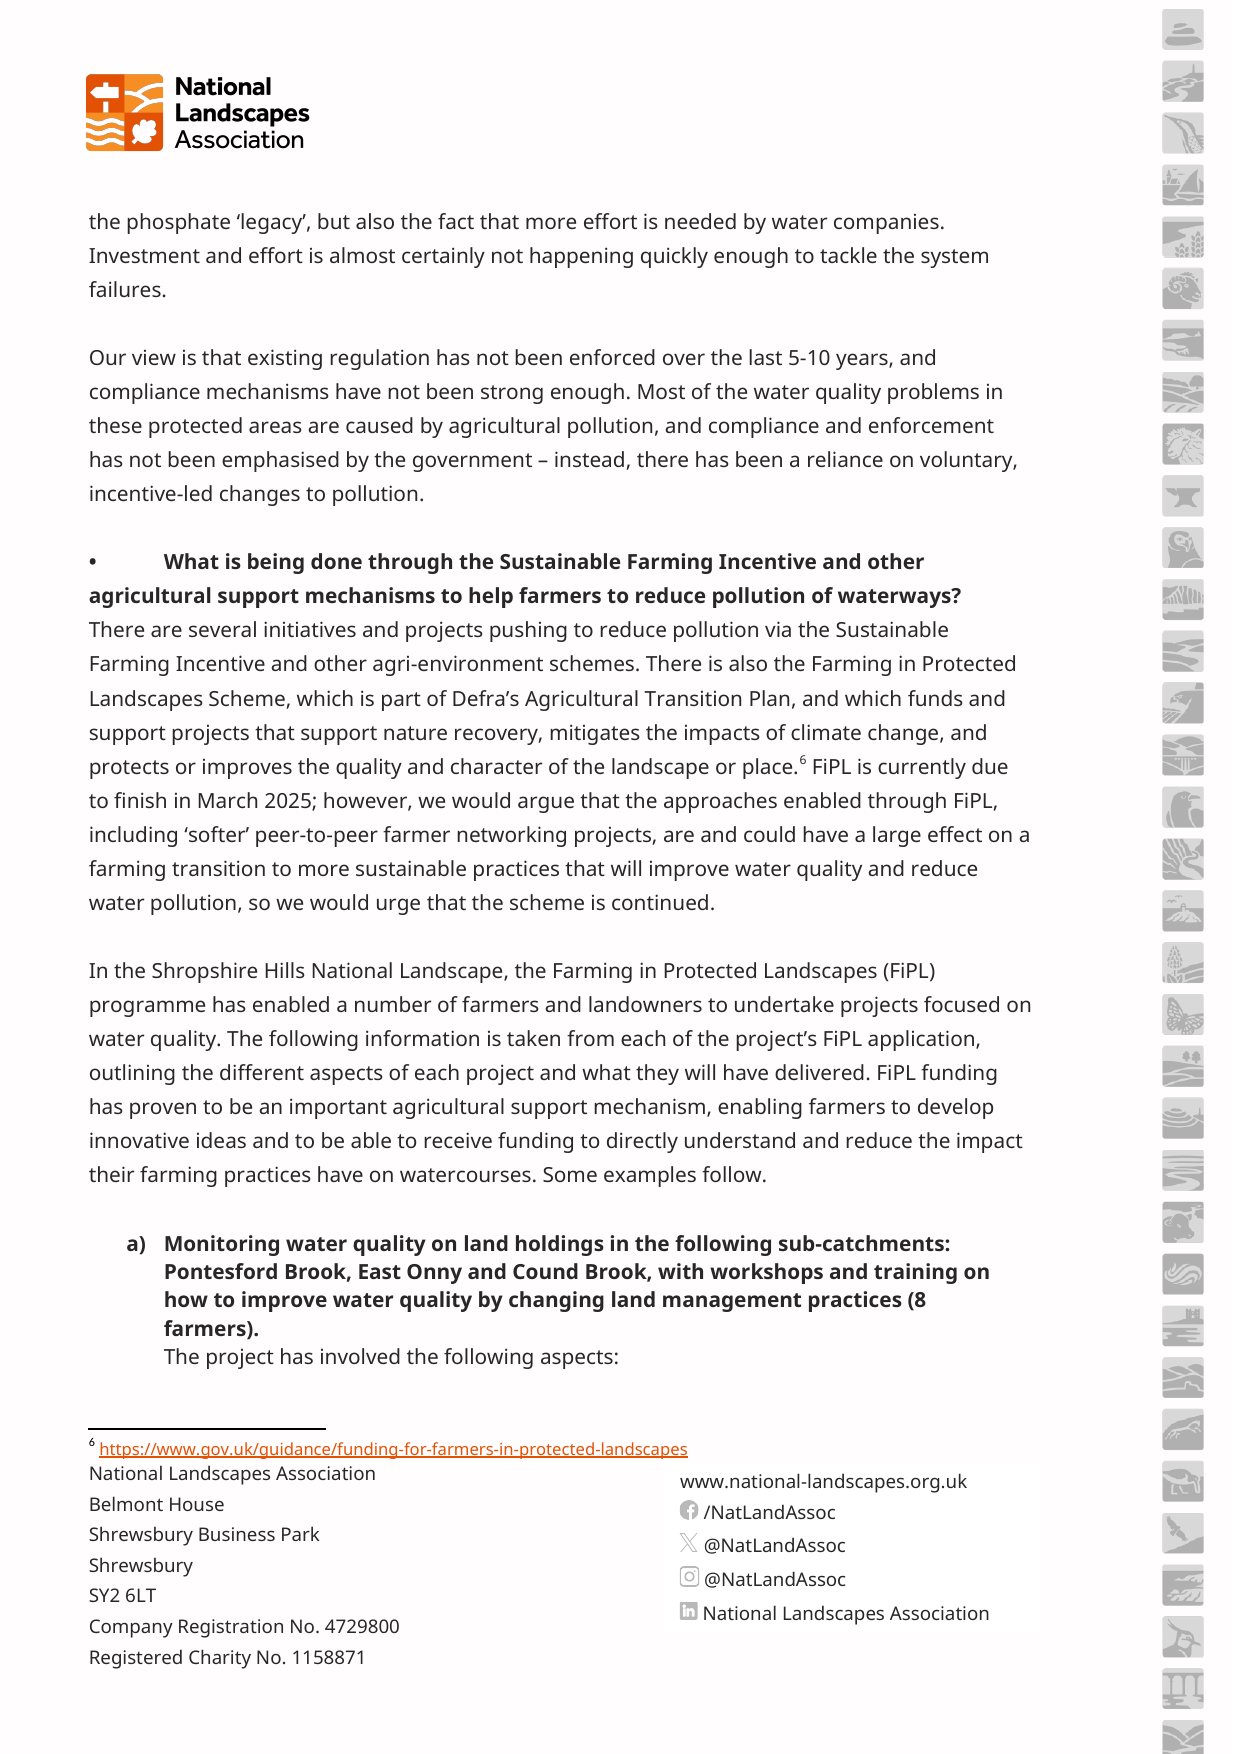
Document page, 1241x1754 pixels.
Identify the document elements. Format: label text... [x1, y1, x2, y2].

text • What is being done through the Sustainable Farming Incentive and other agricultural support mechanisms to help farmers to reduce pollution of waterways? [88, 547, 1033, 610]
list Monitoring water quality on land holdings in the following sub-catchments: Pontesford Brook, East Onny and Cound Brook, with workshops and training on how to improve water quality by changing land management practices (8 farmers). [126, 1229, 1033, 1342]
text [88, 207, 1033, 303]
text The project has involved the following aspects: [88, 1342, 1033, 1371]
picture [0, 0, 1231, 1754]
text Our view is that existing regulation has not been enforced over the last 5-10 years, and compliance mechanisms have not been strong enough. Most of the water quality problems in these protected areas are caused by agricultural pollution, and compliance and enforcement has not been emphasised by the government – instead, there has been a reliance on voluntary, incentive-led changes to pollution. [88, 343, 1033, 508]
text In the Shropshire Hills National Landscape, the Farming in Protected Landscapes (FiPL) programme has enabled a number of farmers and landowners to undertake projects focused on water quality. The following information is taken from each of the project’s FiPL application, outlining the different aspects of each project and what they will have delivered. FiPL funding has proven to be an important agricultural support mechanism, enabling farmers to develop innovative ideas and to be able to receive funding to directly understand and reduce the impact their farming practices have on watercourses. Some examples follow. [88, 956, 1033, 1189]
text There are several initiatives and projects pushing to reduce pollution via the Sustainable Farming Incentive and other agri-environment schemes. There is also the Farming in Protected Landscapes Scheme, which is part of Defra’s Agricultural Transition Plan, and which funds and support projects that support nature recovery, mitigates the impacts of climate change, and protects or improves the quality and character of the landscape or place. FiPL is currently due to finish in March 2025; however, we would argue that the approaches enabled through FiPL, including ‘softer’ peer-to-peer farmer networking projects, are and could have a large effect on a farming transition to more sustainable practices that will improve water quality and reduce water pollution, so we would urge that the scheme is continued. [88, 616, 1033, 916]
